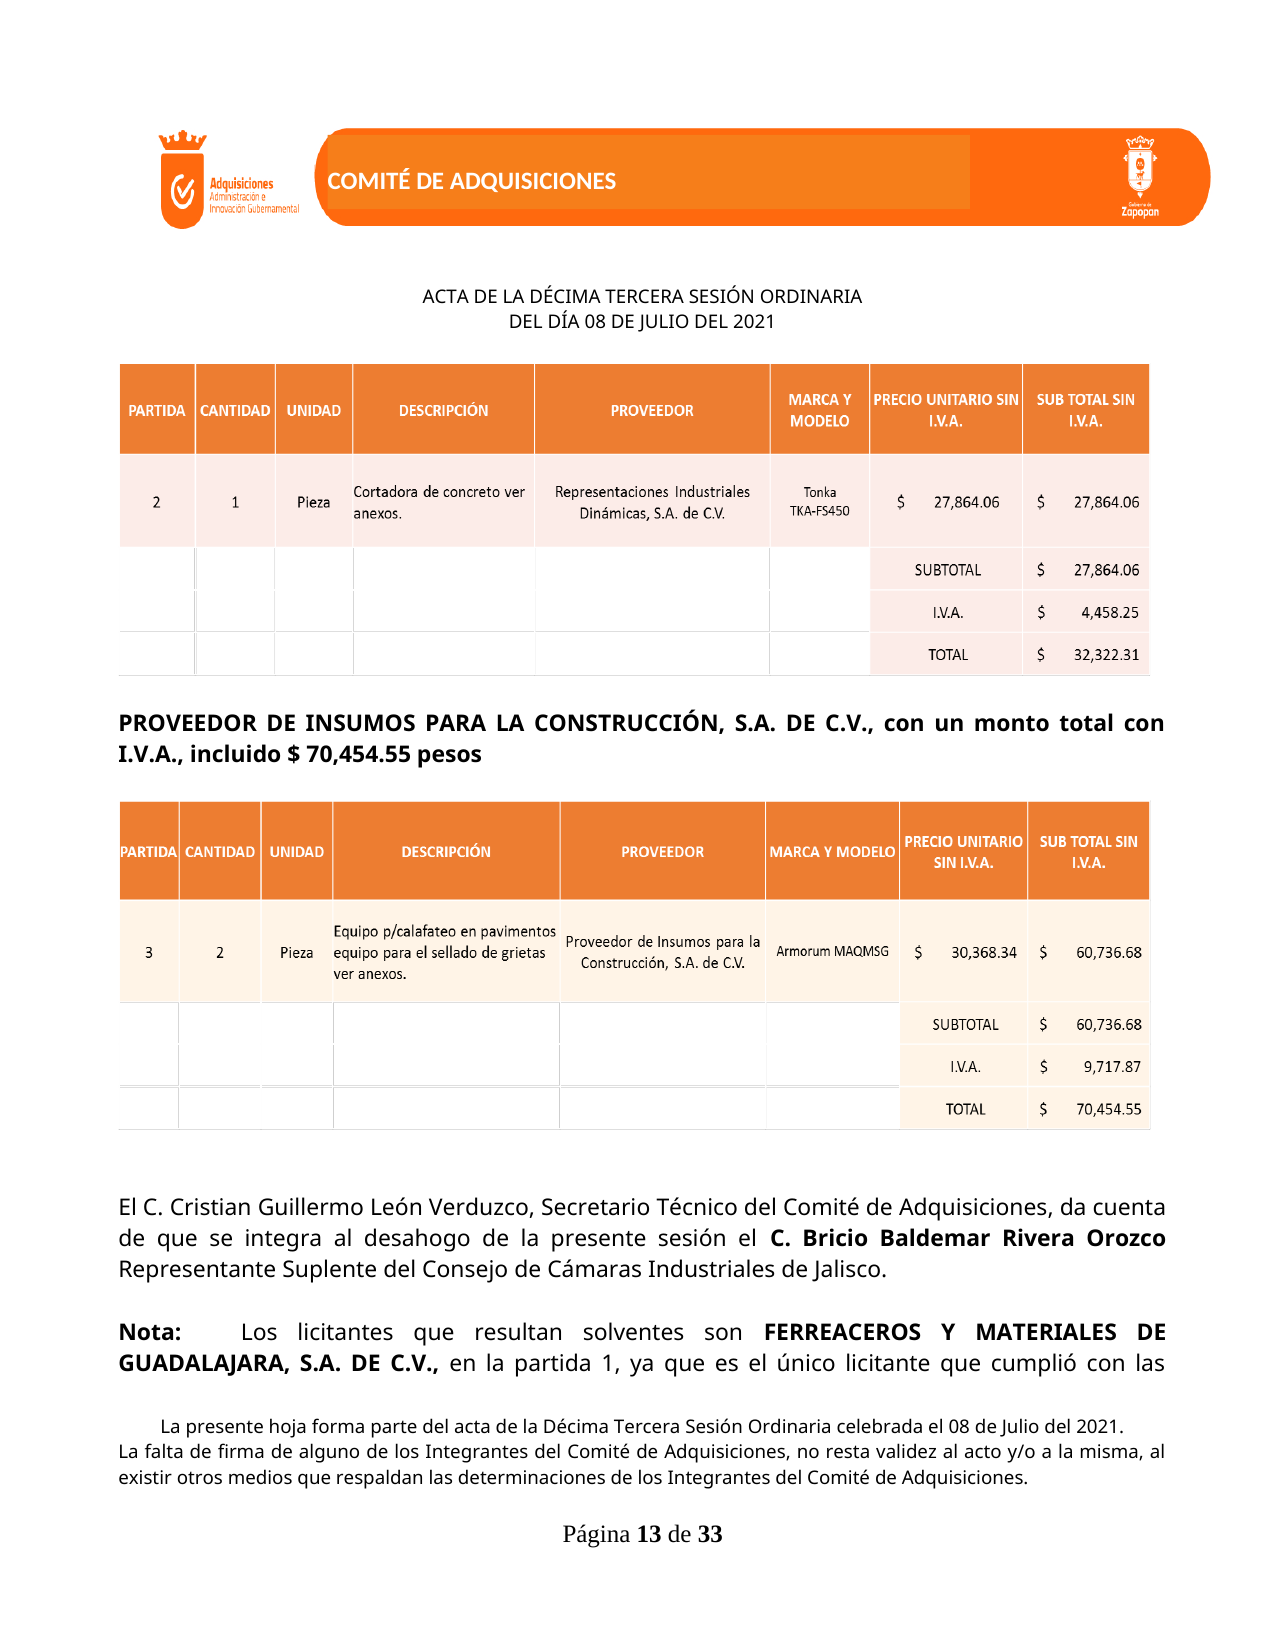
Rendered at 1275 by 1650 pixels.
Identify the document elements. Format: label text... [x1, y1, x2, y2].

text El C. Cristian Guillermo León Verduzco, Secretario Técnico del Comité de Adquisiciones, da cuenta de que se integra al desahogo de la presente sesión el C. Bricio Baldemar Rivera Orozco Representante Suplente del Consejo de Cámaras Industriales de Jalisco. [118, 1190, 1167, 1284]
picture [118, 362, 1151, 676]
picture [118, 800, 1151, 1130]
text PROVEEDOR DE INSUMOS PARA LA CONSTRUCCIÓN, S.A. DE C.V., con un monto total con I.V.A., incluido $ 70,454.55 pesos [118, 707, 1167, 769]
picture [118, 73, 1239, 284]
